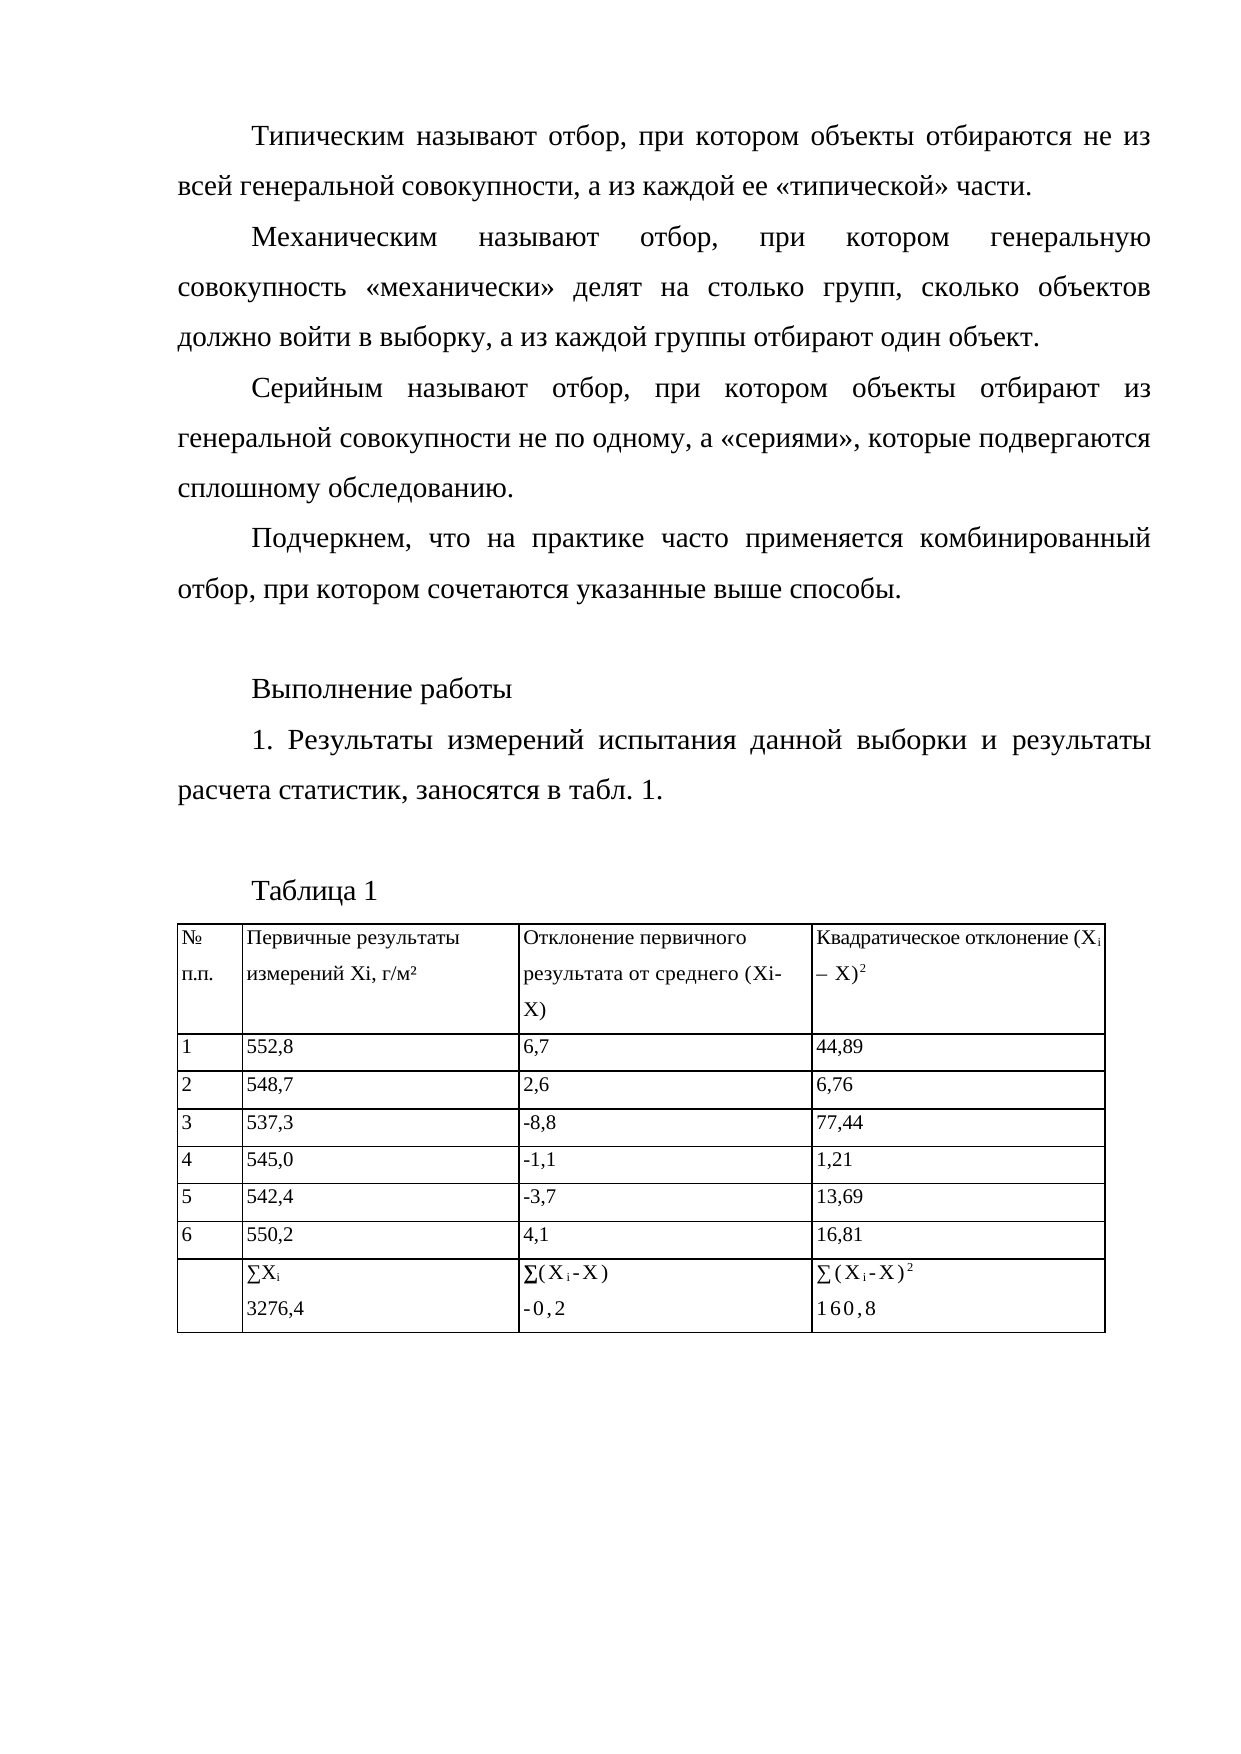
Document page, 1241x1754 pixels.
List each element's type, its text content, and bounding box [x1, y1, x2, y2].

table_cell ∑Xi [243, 1260, 518, 1296]
table_cell [178, 1296, 242, 1332]
table_header Квадратическое отклонение (Хi – Х)2 [813, 925, 1104, 1033]
table_cell 6 [178, 1222, 242, 1258]
table_cell 44,89 [813, 1035, 1104, 1070]
text 1. Результаты измерений испытания данной выборки и результаты расчета статистик, заносятся в табл. 1. [177, 722, 1152, 806]
table_header № п.п. [178, 925, 242, 1033]
table_cell 3 [178, 1110, 242, 1146]
table_cell 1 [178, 1035, 242, 1070]
table_cell 552,8 [243, 1035, 518, 1070]
table_cell 4,1 [520, 1222, 811, 1258]
table_cell 6,7 [520, 1035, 811, 1070]
table_cell 1,21 [813, 1147, 1104, 1183]
table_cell -8,8 [520, 1110, 811, 1146]
table_cell 16,81 [813, 1222, 1104, 1258]
text Механическим называют отбор, при котором генеральную совокупность «механически» делят на столько групп, сколько объектов должно войти в выборку, а из каждой группы отбирают один объект. [177, 219, 1152, 353]
table_cell 545,0 [243, 1147, 518, 1183]
text Выполнение работы [177, 672, 1152, 705]
table_cell 542,4 [243, 1184, 518, 1221]
table_cell 160,8 [813, 1296, 1104, 1332]
table_header Первичные результаты измерений Xi, г/м² [243, 925, 518, 1033]
table_cell 2,6 [520, 1072, 811, 1108]
table_cell 4 [178, 1147, 242, 1183]
table_cell -1,1 [520, 1147, 811, 1183]
text Серийным называют отбор, при котором объекты отбирают из генеральной совокупности не по одному, а «сериями», которые подвергаются сплошному обследованию. [177, 370, 1152, 504]
table_cell 3276,4 [243, 1296, 518, 1332]
table_cell -3,7 [520, 1184, 811, 1221]
table_cell 13,69 [813, 1184, 1104, 1221]
table_header Отклонение первичного результата от среднего (Xi- X) [520, 925, 811, 1033]
table_cell 77,44 [813, 1110, 1104, 1146]
table_cell 5 [178, 1184, 242, 1221]
table_cell -0,2 [520, 1296, 811, 1332]
table_cell 550,2 [243, 1222, 518, 1258]
table_cell 6,76 [813, 1072, 1104, 1108]
table_cell 548,7 [243, 1072, 518, 1108]
table_cell 2 [178, 1072, 242, 1108]
table_cell [178, 1260, 242, 1296]
text Подчеркнем, что на практике часто применяется комбинированный отбор, при котором сочетаются указанные выше способы. [177, 521, 1152, 604]
text Таблица 1 [177, 873, 1152, 906]
table_cell 537,3 [243, 1110, 518, 1146]
table_cell ∑(Xi-X)2 [813, 1260, 1104, 1296]
text Типическим называют отбор, при котором объекты отбираются не из всей генеральной совокупности, а из каждой ее «типической» части. [177, 118, 1152, 202]
table_cell ∑(Xi-X) [520, 1260, 811, 1296]
